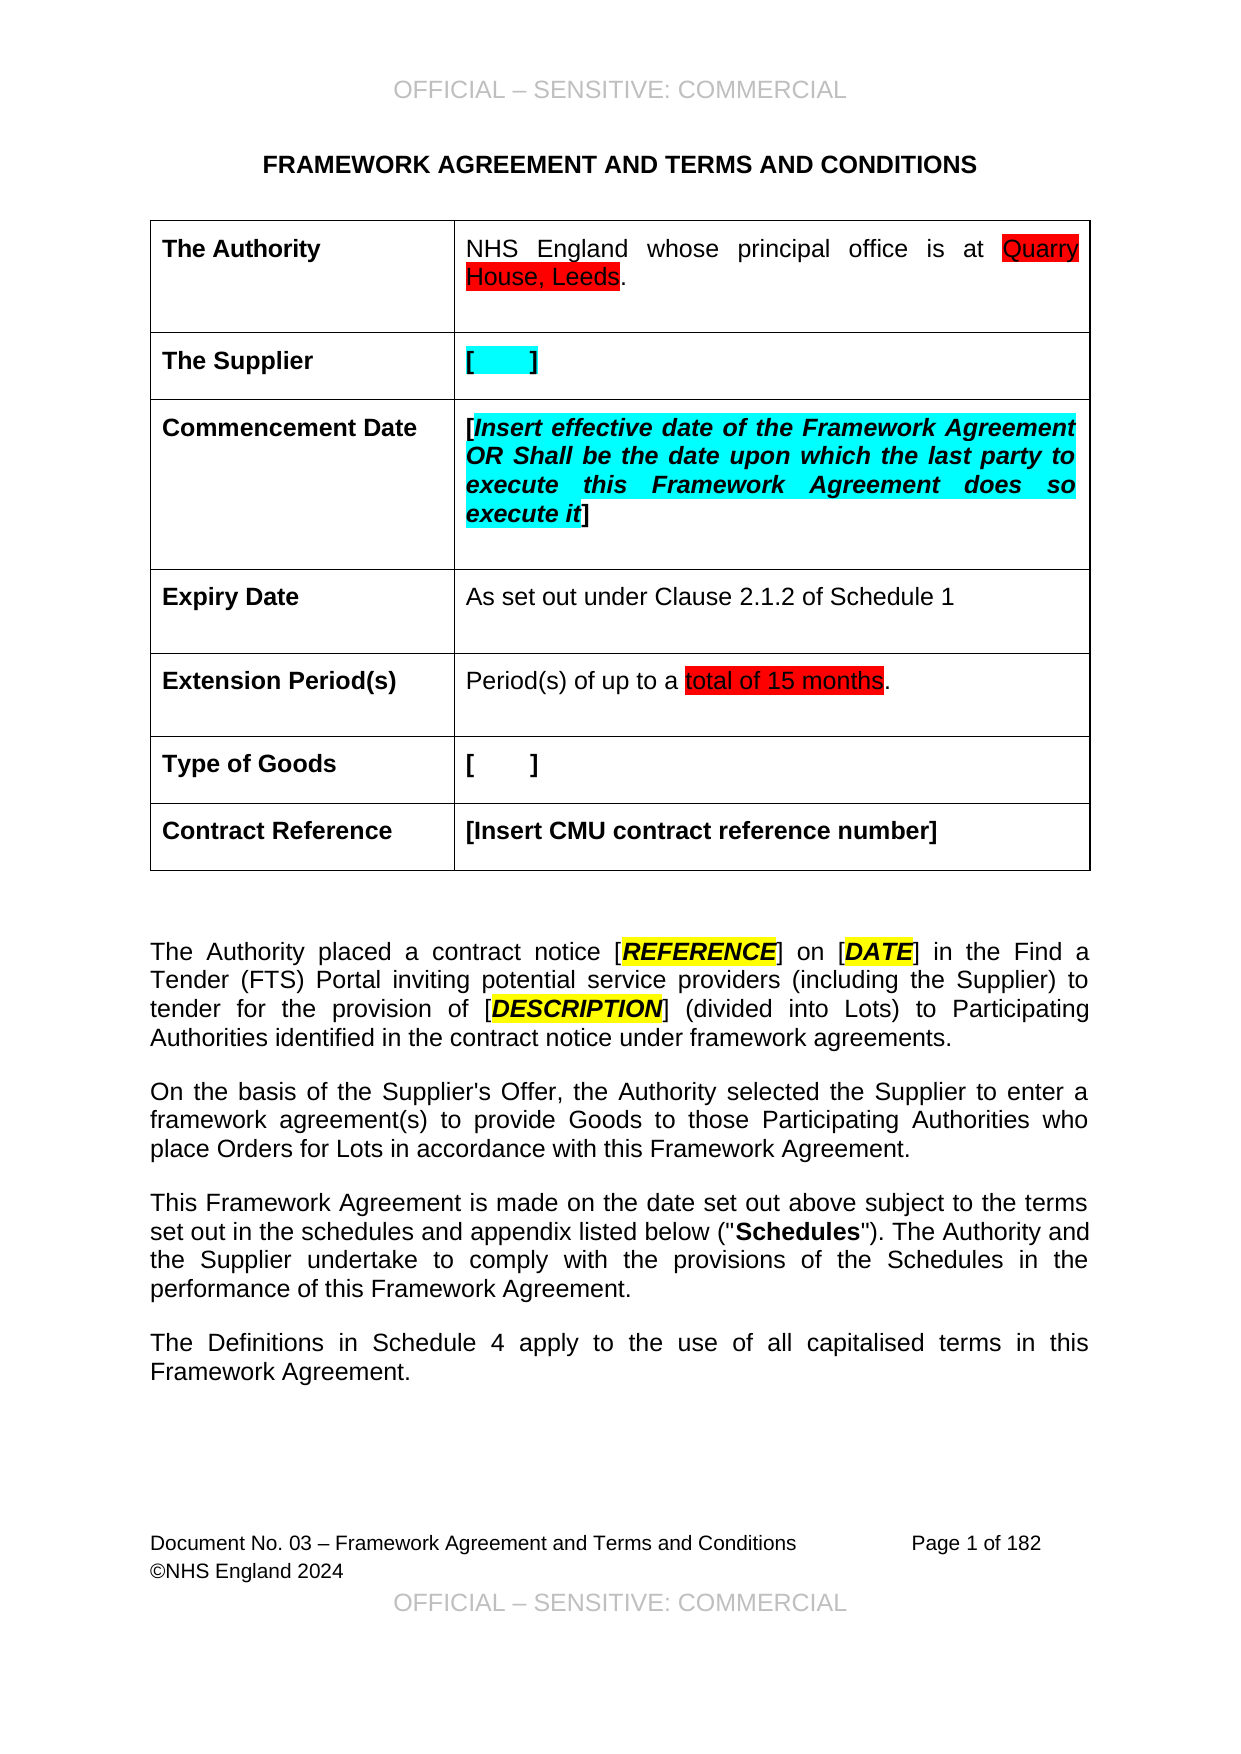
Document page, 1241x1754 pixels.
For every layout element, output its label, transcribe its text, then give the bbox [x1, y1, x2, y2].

table_cell As set out under Clause 2.1.2 of Schedule 1 [455, 570, 1089, 652]
text The Authority placed a contract notice [REFERENCE] on [DATE] in the Find a Tender (FTS) Portal inviting potential service providers (including the Supplier) to tender for the provision of [DESCRIPTION] (divided into Lots) to Participating Authorities identified in the contract notice under framework agreements. [150, 937, 1090, 1052]
table_cell Contract Reference [151, 804, 454, 869]
table_cell Period(s) of up to a total of 15 months. [455, 654, 1089, 736]
table_cell [ ] [455, 333, 1089, 399]
text The Definitions in Schedule 4 apply to the use of all capitalised terms in this Framework Agreement. [150, 1328, 1090, 1386]
table_cell Type of Goods [151, 737, 454, 803]
table_cell The Supplier [151, 333, 454, 399]
table_header The Authority [151, 221, 454, 332]
table_header NHS England whose principal office is at Quarry House, Leeds. [455, 221, 1089, 332]
text FRAMEWORK AGREEMENT AND TERMS AND CONDITIONS [150, 150, 1090, 179]
text On the basis of the Supplier's Offer, the Authority selected the Supplier to enter a framework agreement(s) to provide Goods to those Participating Authorities who place Orders for Lots in accordance with this Framework Agreement. [150, 1077, 1090, 1163]
table_cell [ ] [455, 737, 1089, 803]
table_cell [Insert CMU contract reference number] [455, 804, 1089, 869]
table_cell Extension Period(s) [151, 654, 454, 736]
text This Framework Agreement is made on the date set out above subject to the terms set out in the schedules and appendix listed below ("Schedules"). The Authority and the Supplier undertake to comply with the provisions of the Schedules in the performance of this Framework Agreement. [150, 1188, 1090, 1303]
table_cell [Insert effective date of the Framework Agreement OR Shall be the date upon which the last party to execute this Framework Agreement does so execute it] [455, 400, 1089, 569]
table_cell Commencement Date [151, 400, 454, 569]
table_cell Expiry Date [151, 570, 454, 652]
